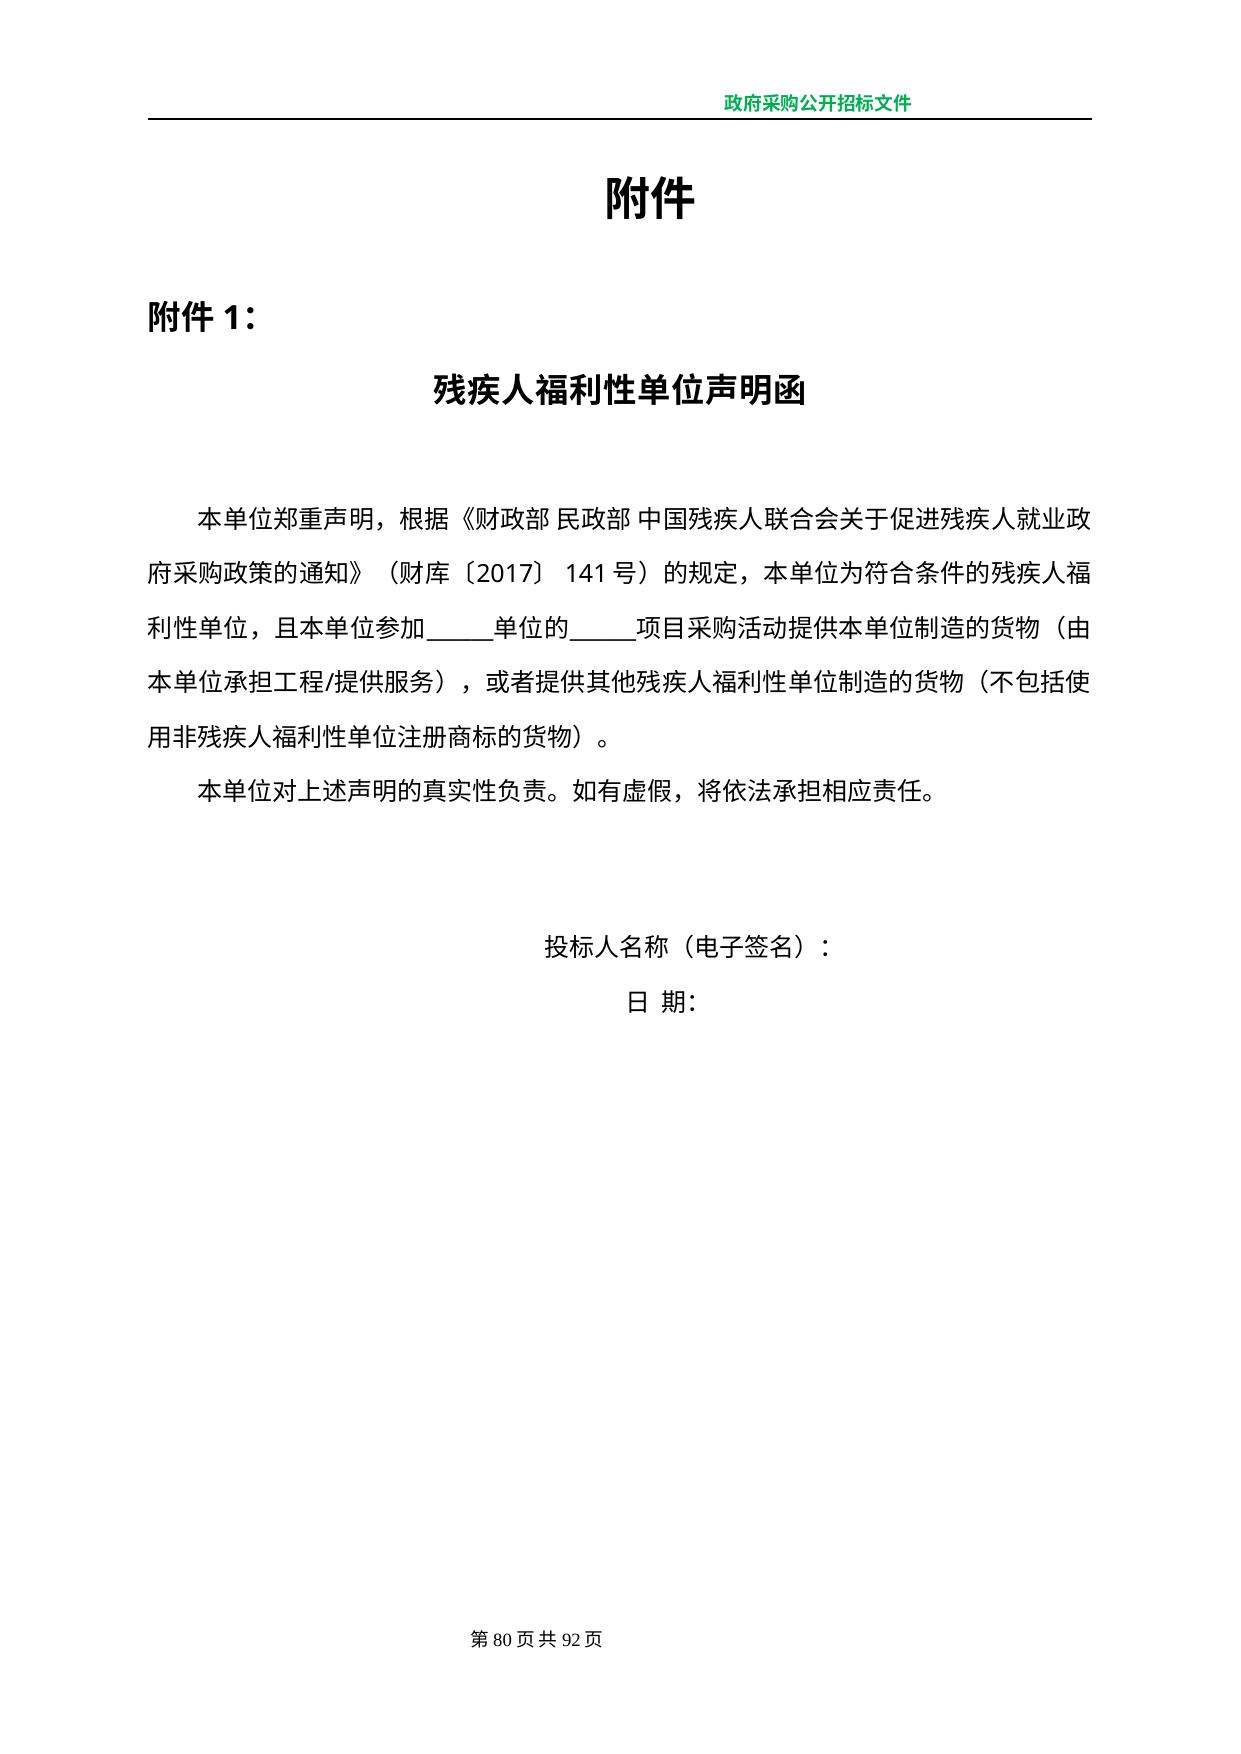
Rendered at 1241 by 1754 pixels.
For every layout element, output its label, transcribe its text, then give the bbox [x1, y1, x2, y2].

text 附件1： [148, 291, 1092, 339]
text 本单位对上述声明的真实性负责。如有虚假，将依法承担相应责任。 [148, 771, 1092, 808]
subtitle 附件 [282, 162, 1092, 228]
text 日 期： [148, 982, 1092, 1018]
text 投标人名称（电子签名）： [148, 928, 1092, 964]
text 残疾人福利性单位声明函 [148, 363, 1092, 412]
text 本单位郑重声明，根据《财政部 民政部 中国残疾人联合会关于促进残疾人就业政府采购政策的通知》（财库〔2017〕 141号）的规定，本单位为符合条件的残疾人福利性单位，且本单位参加______单位的______项目采购活动提供本单位制造的货物（由本单位承担工程/提供服务），或者提供其他残疾人福利性单位制造的货物（不包括使用非残疾人福利性单位注册商标的货物）。 [148, 499, 1092, 753]
